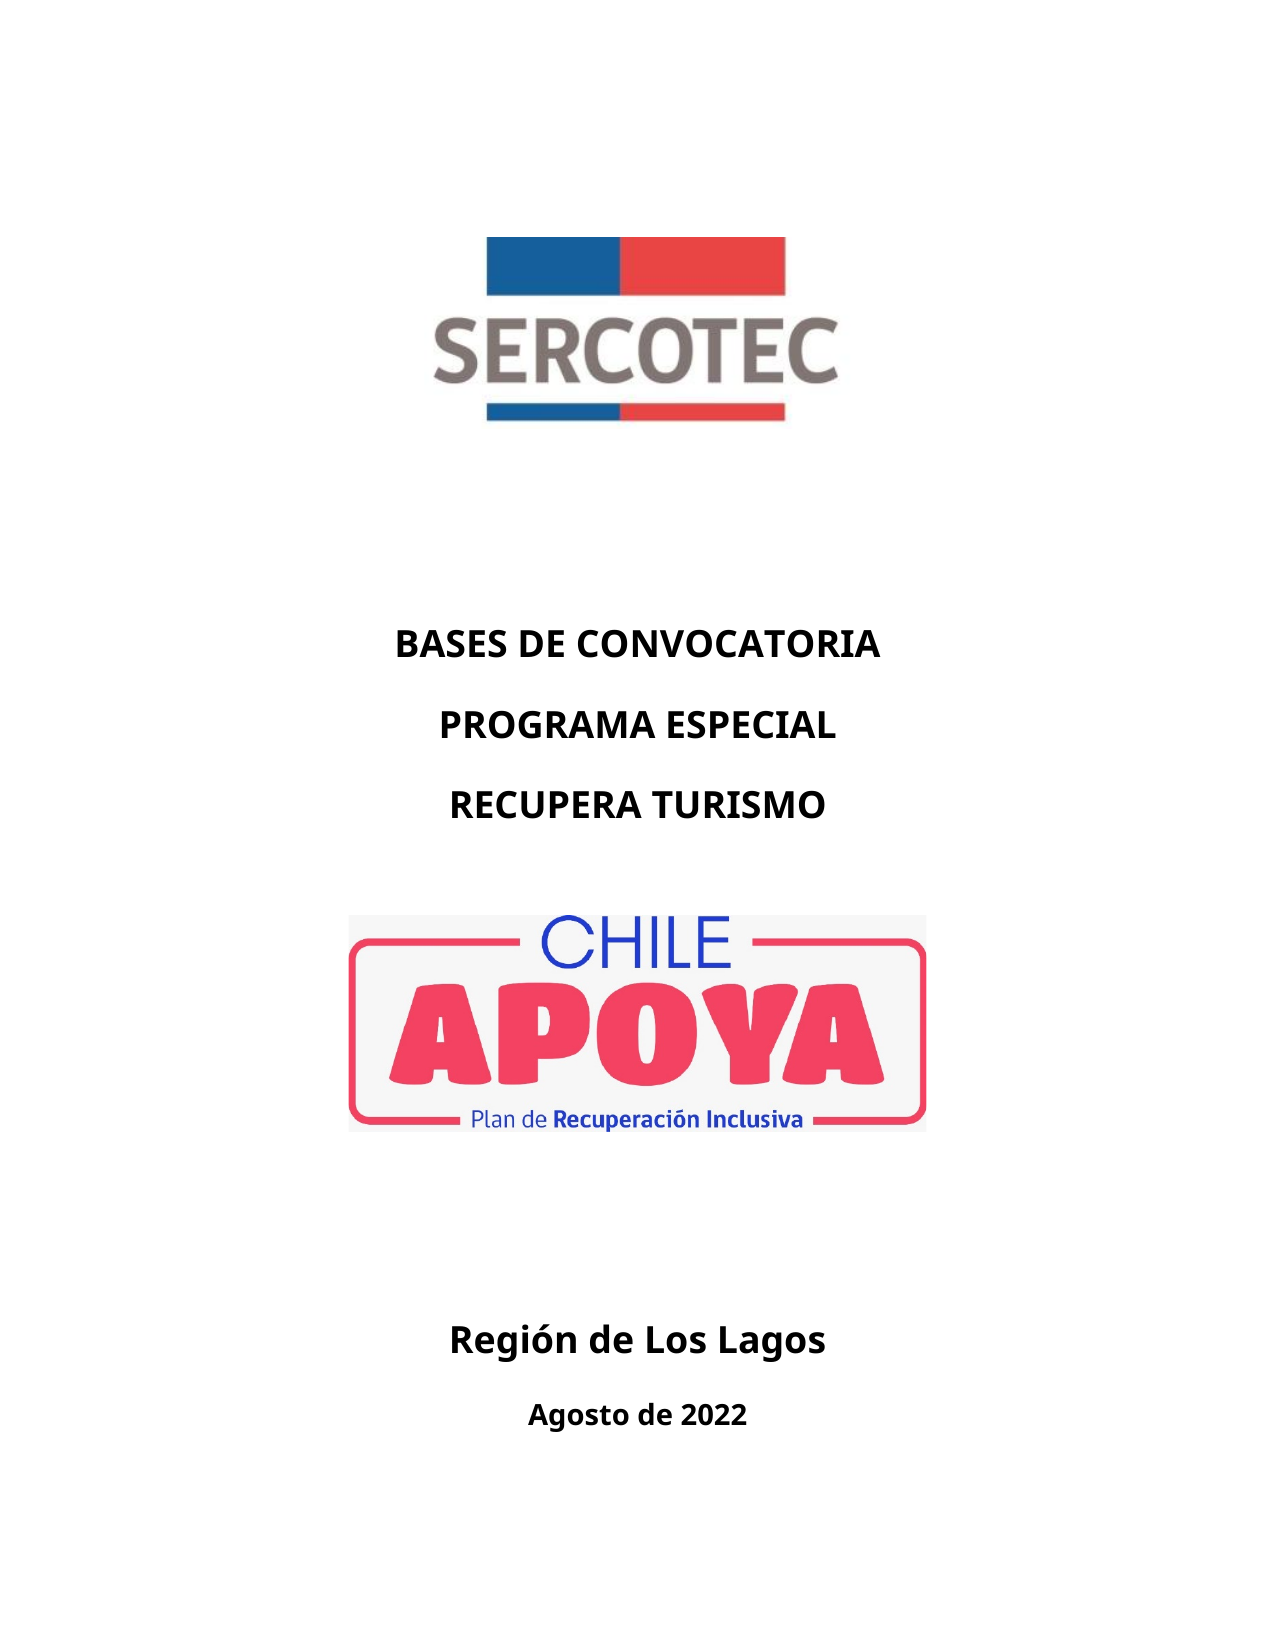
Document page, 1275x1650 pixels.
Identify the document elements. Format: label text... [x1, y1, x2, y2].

text PROGRAMA ESPECIAL [177, 698, 1098, 749]
picture [348, 915, 927, 1132]
text Región de Los Lagos [177, 1314, 1098, 1365]
text RECUPERA TURISMO [177, 778, 1098, 829]
picture [424, 237, 851, 429]
text BASES DE CONVOCATORIA [177, 618, 1098, 669]
text Agosto de 2022 [177, 1394, 1098, 1434]
